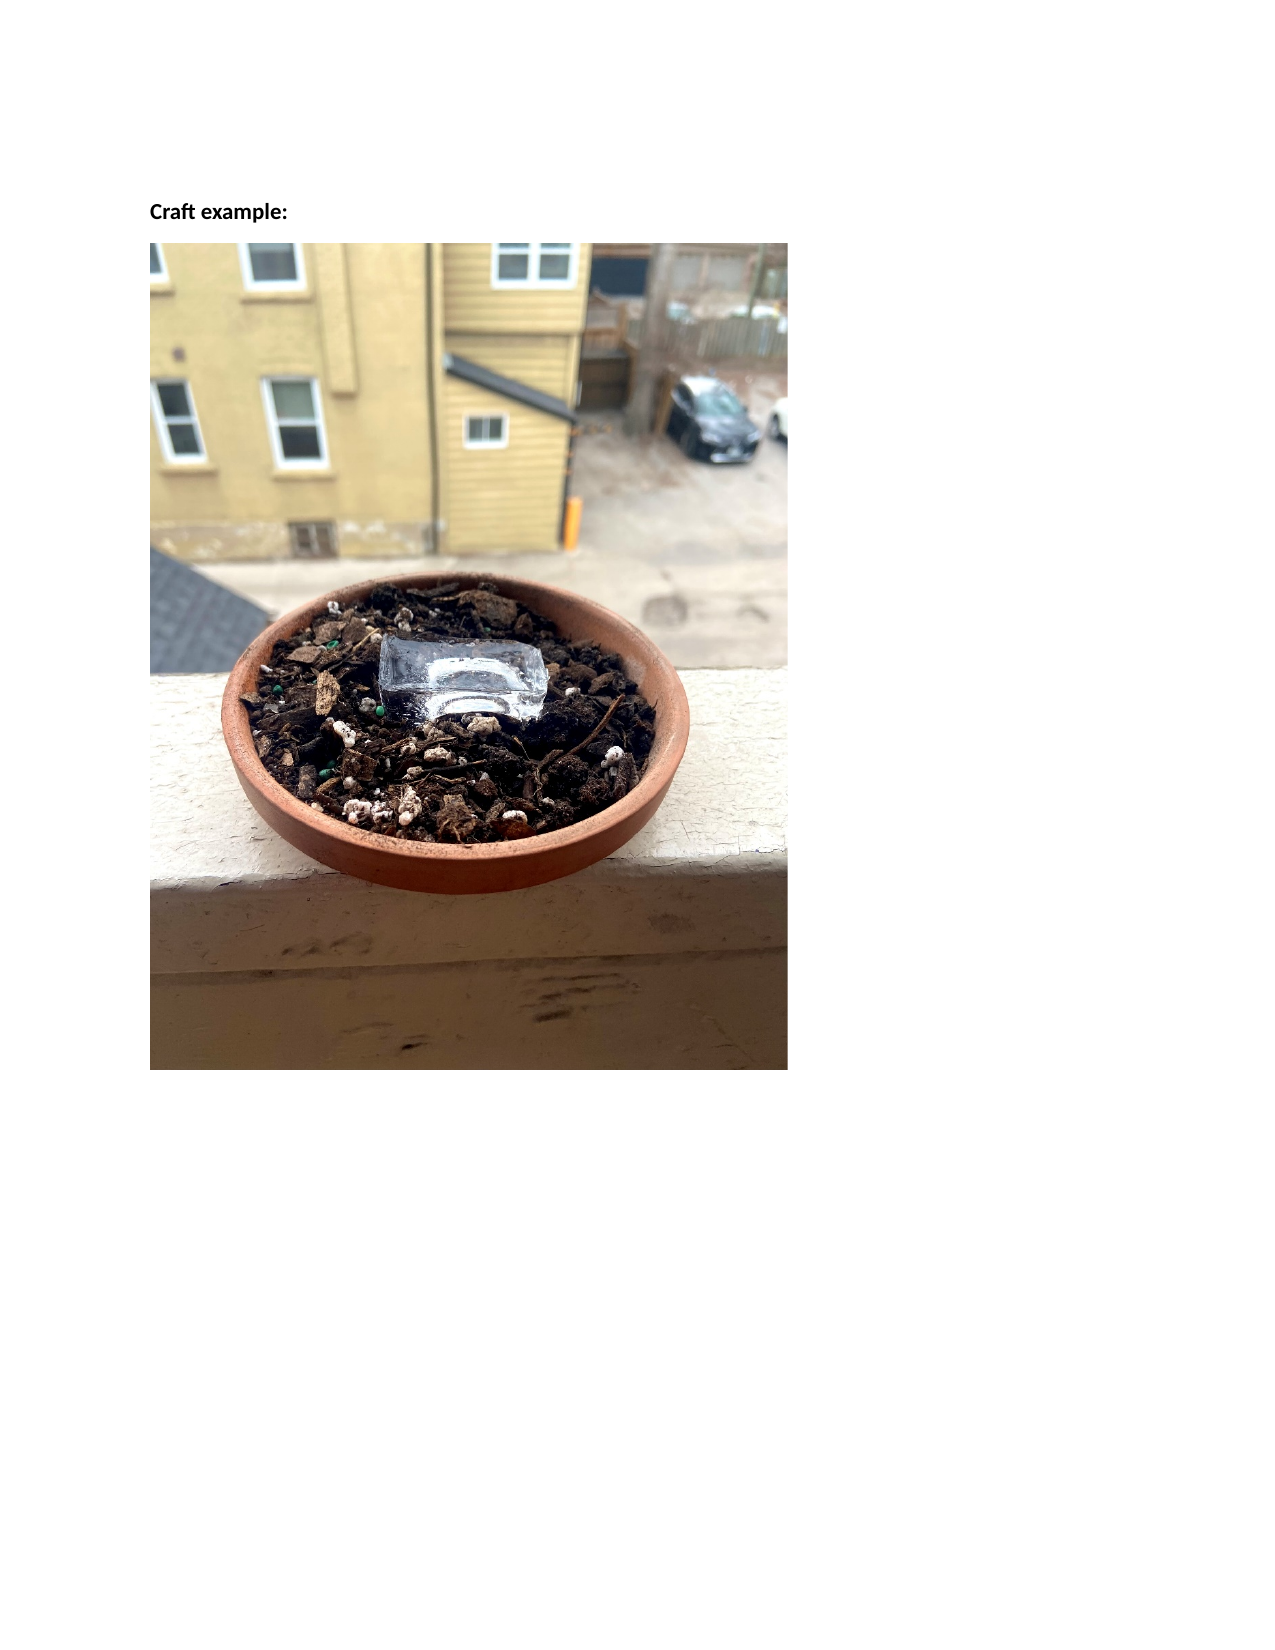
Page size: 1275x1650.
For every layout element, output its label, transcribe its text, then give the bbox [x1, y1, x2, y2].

text Craft example: [150, 197, 1125, 225]
picture [150, 243, 788, 1070]
